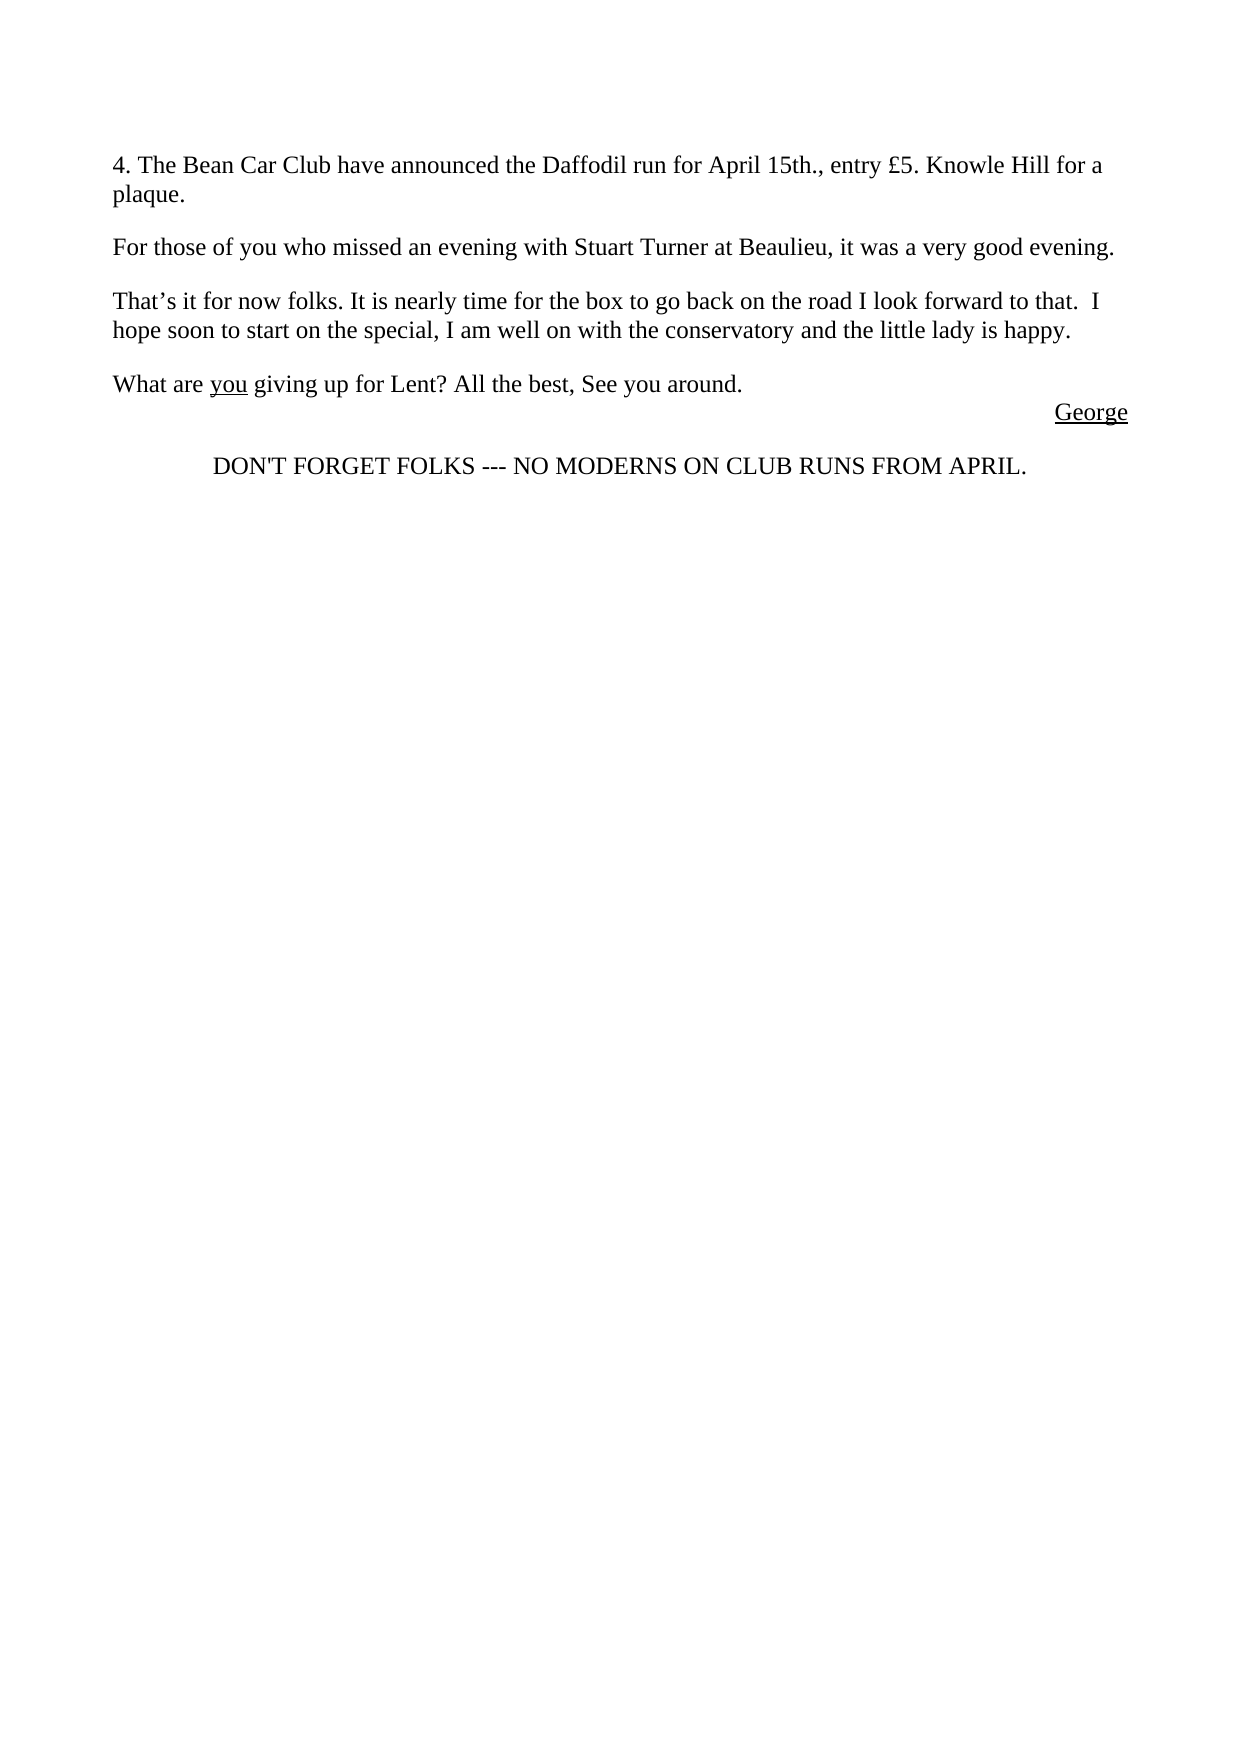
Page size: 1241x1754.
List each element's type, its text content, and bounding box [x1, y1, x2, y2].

text That’s it for now folks. It is nearly time for the box to go back on the road I look forward to that. I hope soon to start on the special, I am well on with the conservatory and the little lady is happy. [112, 286, 1128, 344]
text DON'T FORGET FOLKS --- NO MODERNS ON CLUB RUNS FROM APRIL. [112, 451, 1128, 480]
text For those of you who missed an evening with Stuart Turner at Beaulieu, it was a very good evening. [112, 232, 1128, 261]
text What are you giving up for Lent? All the best, See you around. [112, 369, 1128, 397]
text 4. The Bean Car Club have announced the Daffodil run for April 15th., entry £5. Knowle Hill for a plaque. [112, 150, 1128, 207]
text George [112, 397, 1128, 426]
